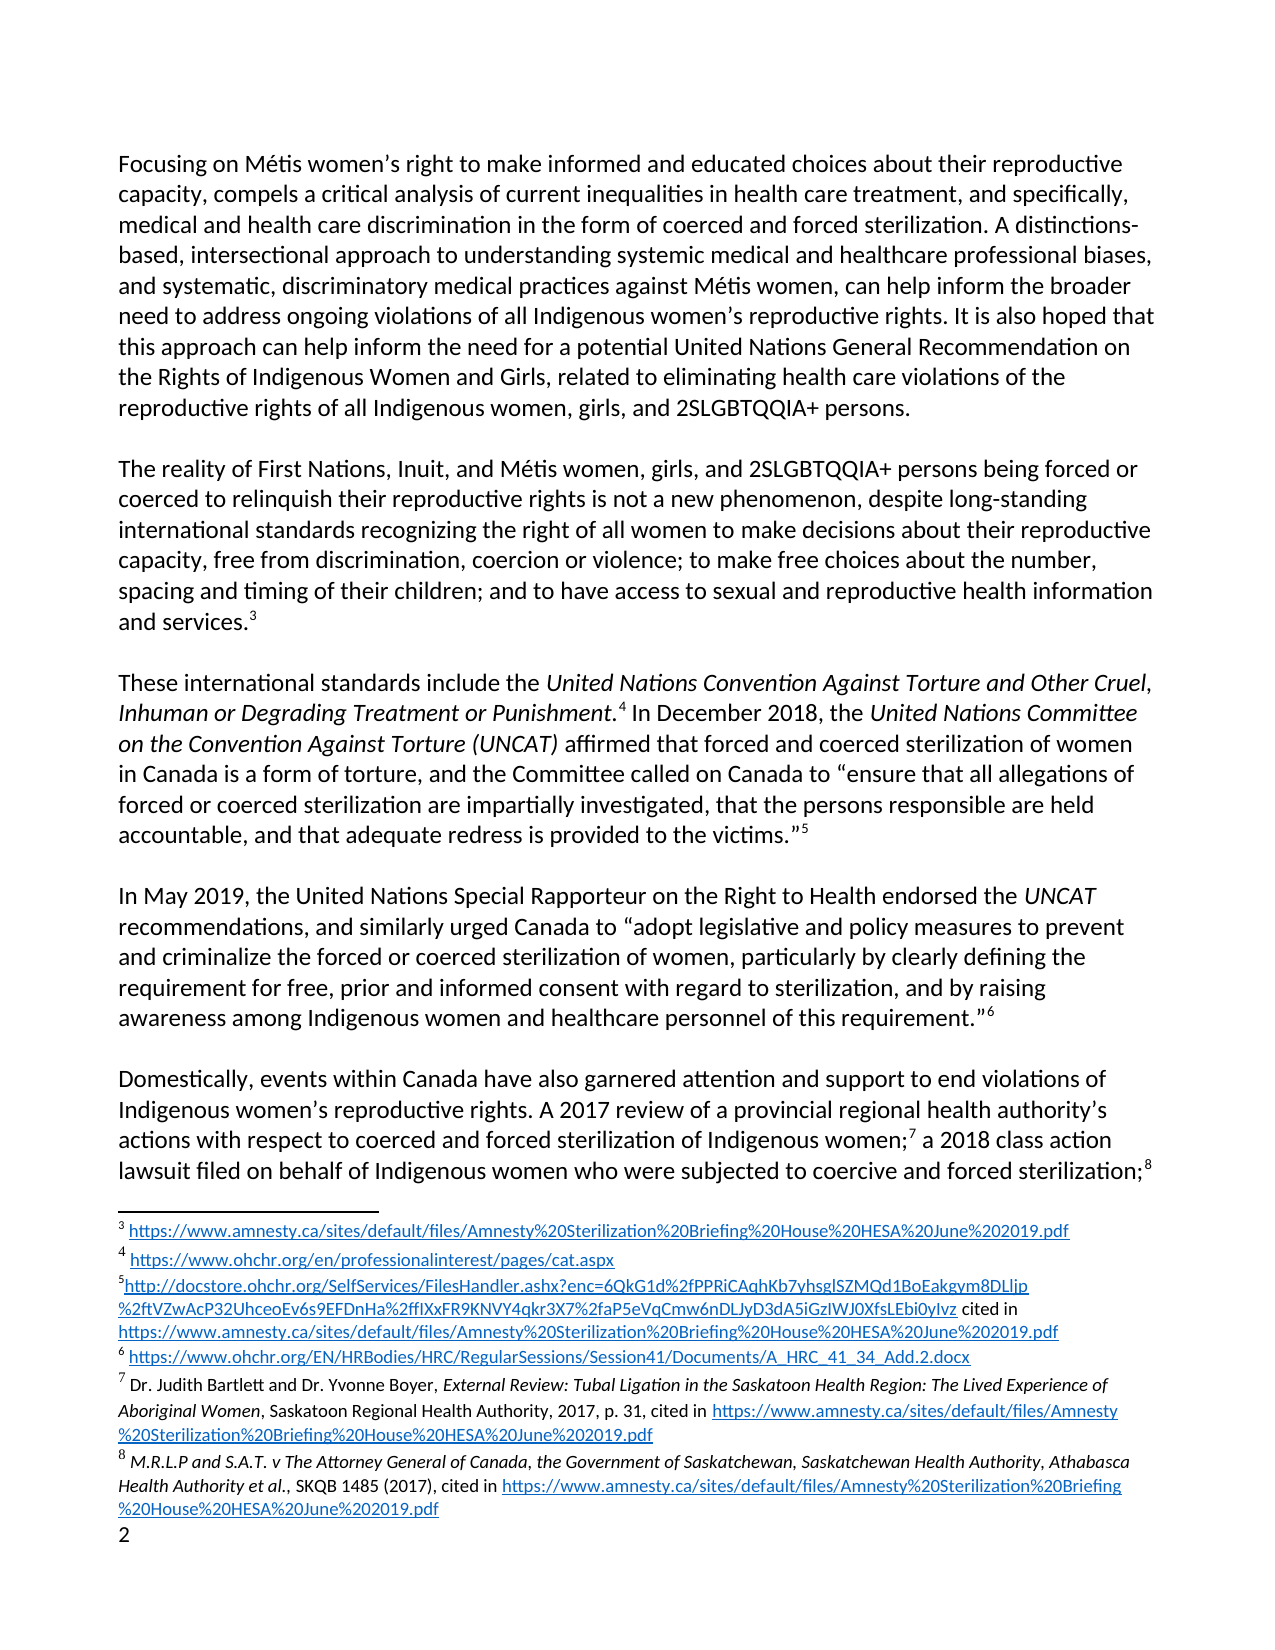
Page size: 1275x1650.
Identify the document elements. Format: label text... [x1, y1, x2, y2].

subtitle In May 2019, the United Nations Special Rapporteur on the Right to Health endorsed the UNCAT recommendations, and similarly urged Canada to “adopt legislative and policy measures to prevent and criminalize the forced or coerced sterilization of women, particularly by clearly defining the requirement for free, prior and informed consent with regard to sterilization, and by raising awareness among Indigenous women and healthcare personnel of this requirement.” [118, 880, 1157, 1033]
subtitle These international standards include the United Nations Convention Against Torture and Other Cruel, Inhuman or Degrading Treatment or Punishment. In December 2018, the United Nations Committee on the Convention Against Torture (UNCAT) affirmed that forced and coerced sterilization of women in Canada is a form of torture, and the Committee called on Canada to “ensure that all allegations of forced or coerced sterilization are impartially investigated, that the persons responsible are held accountable, and that adequate redress is provided to the victims.” [118, 667, 1157, 850]
subtitle The reality of First Nations, Inuit, and Métis women, girls, and 2SLGBTQQIA+ persons being forced or coerced to relinquish their reproductive rights is not a new phenomenon, despite long-standing international standards recognizing the right of all women to make decisions about their reproductive capacity, free from discrimination, coercion or violence; to make free choices about the number, spacing and timing of their children; and to have access to sexual and reproductive health information and services. [118, 453, 1157, 636]
text Focusing on Métis women’s right to make informed and educated choices about their reproductive capacity, compels a critical analysis of current inequalities in health care treatment, and specifically, medical and health care discrimination in the form of coerced and forced sterilization. A distinctions-based, intersectional approach to understanding systemic medical and healthcare professional biases, and systematic, discriminatory medical practices against Métis women, can help inform the broader need to address ongoing violations of all Indigenous women’s reproductive rights. It is also hoped that this approach can help inform the need for a potential United Nations General Recommendation on the Rights of Indigenous Women and Girls, related to eliminating health care violations of the reproductive rights of all Indigenous women, girls, and 2SLGBTQQIA+ persons. [118, 148, 1157, 423]
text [118, 1063, 1157, 1186]
